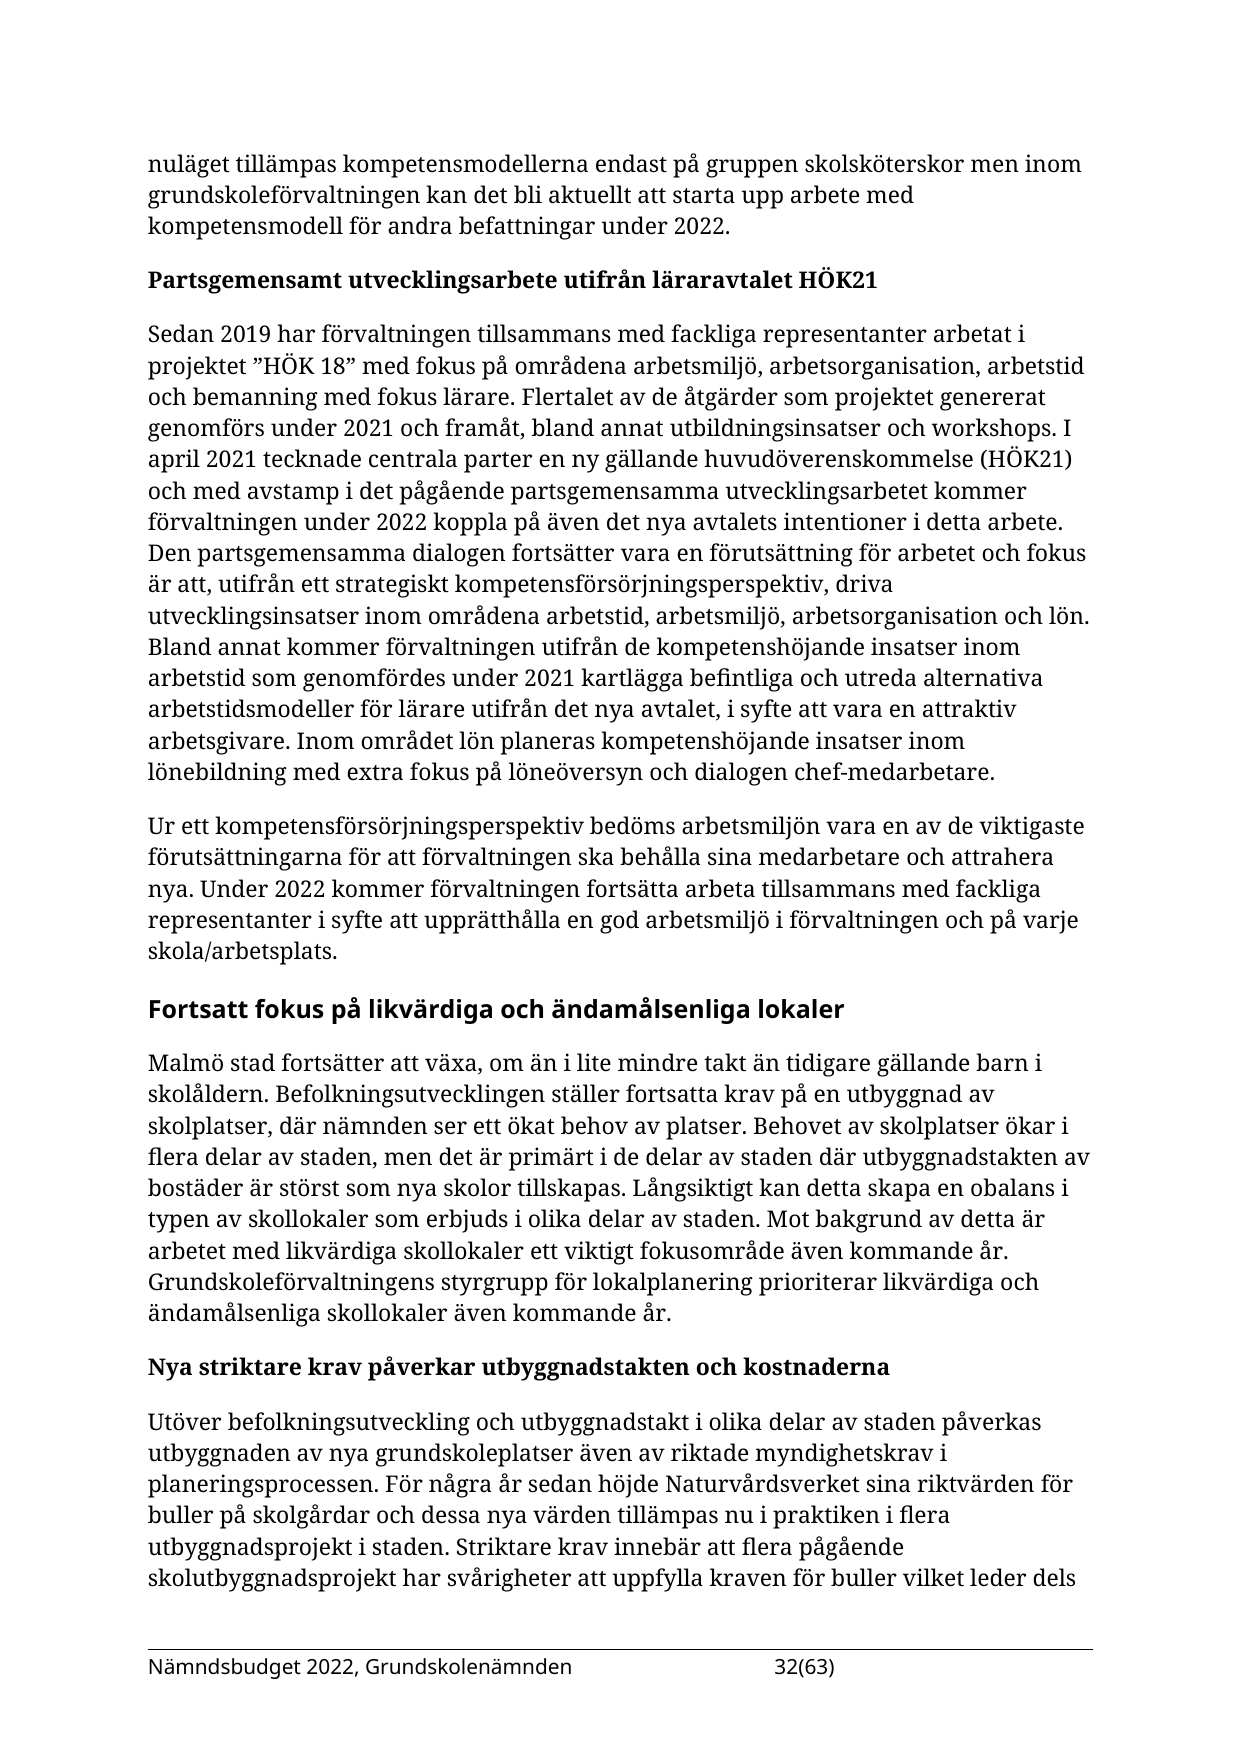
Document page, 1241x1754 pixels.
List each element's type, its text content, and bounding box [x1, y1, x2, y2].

subtitle Fortsatt fokus på likvärdiga och ändamålsenliga lokaler [148, 991, 1093, 1025]
text Partsgemensamt utvecklingsarbete utifrån läraravtalet HÖK21 [148, 264, 1093, 296]
text Nya striktare krav påverkar utbyggnadstakten och kostnaderna [148, 1351, 1093, 1383]
text Malmö stad fortsätter att växa, om än i lite mindre takt än tidigare gällande barn i skolåldern. Befolkningsutvecklingen ställer fortsatta krav på en utbyggnad av skolplatser, där nämnden ser ett ökat behov av platser. Behovet av skolplatser ökar i flera delar av staden, men det är primärt i de delar av staden där utbyggnadstakten av bostäder är störst som nya skolor tillskapas. Långsiktigt kan detta skapa en obalans i typen av skollokaler som erbjuds i olika delar av staden. Mot bakgrund av detta är arbetet med likvärdiga skollokaler ett viktigt fokusområde även kommande år. Grundskoleförvaltningens styrgrupp för lokalplanering prioriterar likvärdiga och ändamålsenliga skollokaler även kommande år. [148, 1047, 1093, 1328]
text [148, 148, 1093, 241]
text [148, 1406, 1093, 1593]
text Sedan 2019 har förvaltningen tillsammans med fackliga representanter arbetat i projektet ”HÖK 18” med fokus på områdena arbetsmiljö, arbetsorganisation, arbetstid och bemanning med fokus lärare. Flertalet av de åtgärder som projektet genererat genomförs under 2021 och framåt, bland annat utbildningsinsatser och workshops. I april 2021 tecknade centrala parter en ny gällande huvudöverenskommelse (HÖK21) och med avstamp i det pågående partsgemensamma utvecklingsarbetet kommer förvaltningen under 2022 koppla på även det nya avtalets intentioner i detta arbete. Den partsgemensamma dialogen fortsätter vara en förutsättning för arbetet och fokus är att, utifrån ett strategiskt kompetensförsörjningsperspektiv, driva utvecklingsinsatser inom områdena arbetstid, arbetsmiljö, arbetsorganisation och lön. Bland annat kommer förvaltningen utifrån de kompetenshöjande insatser inom arbetstid som genomfördes under 2021 kartlägga befintliga och utreda alternativa arbetstidsmodeller för lärare utifrån det nya avtalet, i syfte att vara en attraktiv arbetsgivare. Inom området lön planeras kompetenshöjande insatser inom lönebildning med extra fokus på löneöversyn och dialogen chef-medarbetare. [148, 318, 1093, 787]
text Ur ett kompetensförsörjningsperspektiv bedöms arbetsmiljön vara en av de viktigaste förutsättningarna för att förvaltningen ska behålla sina medarbetare och attrahera nya. Under 2022 kommer förvaltningen fortsätta arbeta tillsammans med fackliga representanter i syfte att upprätthålla en god arbetsmiljö i förvaltningen och på varje skola/arbetsplats. [148, 810, 1093, 966]
